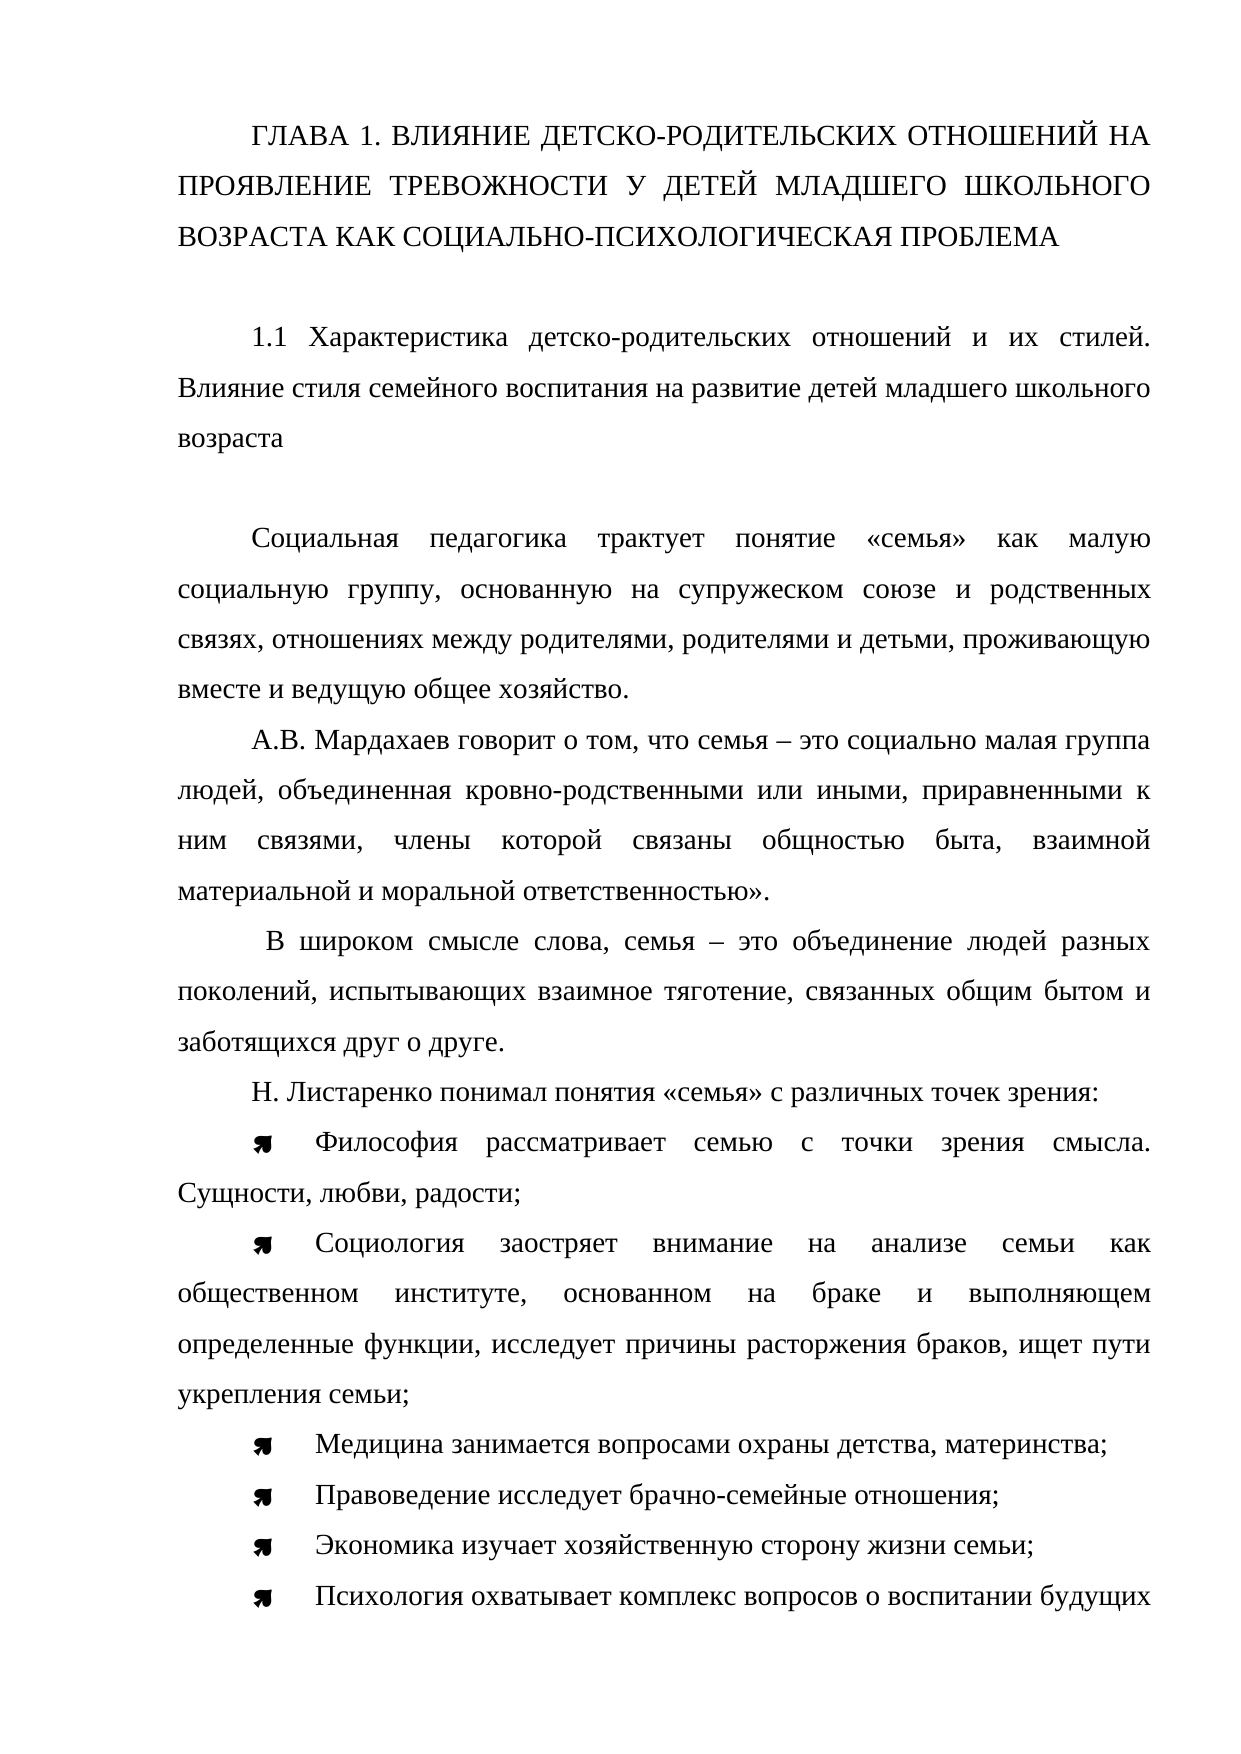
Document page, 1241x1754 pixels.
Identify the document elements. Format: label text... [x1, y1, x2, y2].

text 1.1 Характеристика детско-родительских отношений и их стилей. Влияние стиля семейного воспитания на развитие детей младшего школьного возраста [177, 319, 1152, 453]
list Экономика изучает хозяйственную сторону жизни семьи; [177, 1527, 1152, 1561]
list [177, 1578, 1152, 1611]
text ГЛАВА 1. ВЛИЯНИЕ ДЕТСКО-РОДИТЕЛЬСКИХ ОТНОШЕНИЙ НА ПРОЯВЛЕНИЕ ТРЕВОЖНОСТИ У ДЕТЕЙ МЛАДШЕГО ШКОЛЬНОГО ВОЗРАСТА КАК СОЦИАЛЬНО-ПСИХОЛОГИЧЕСКАЯ ПРОБЛЕМА [177, 118, 1152, 252]
list Философия рассматривает семью с точки зрения смысла. Сущности, любви, радости; [177, 1124, 1152, 1208]
list Медицина занимается вопросами охраны детства, материнства; [177, 1426, 1152, 1460]
text Н. Листаренко понимал понятия «семья» с различных точек зрения: [177, 1074, 1152, 1108]
text Социальная педагогика трактует понятие «семья» как малую социальную группу, основанную на супружеском союзе и родственных связях, отношениях между родителями, родителями и детьми, проживающую вместе и ведущую общее хозяйство. [177, 521, 1152, 705]
text А.В. Мардахаев говорит о том, что семья – это социально малая группа людей, объединенная кровно-родственными или иными, приравненными к ним связями, члены которой связаны общностью быта, взаимной материальной и моральной ответственностью». [177, 722, 1152, 906]
list Социология заостряет внимание на анализе семьи как общественном институте, основанном на браке и выполняющем определенные функции, исследует причины расторжения браков, ищет пути укрепления семьи; [177, 1225, 1152, 1410]
text В широком смысле слова, семья – это объединение людей разных поколений, испытывающих взаимное тяготение, связанных общим бытом и заботящихся друг о друге. [177, 923, 1152, 1057]
list Правоведение исследует брачно-семейные отношения; [177, 1477, 1152, 1511]
